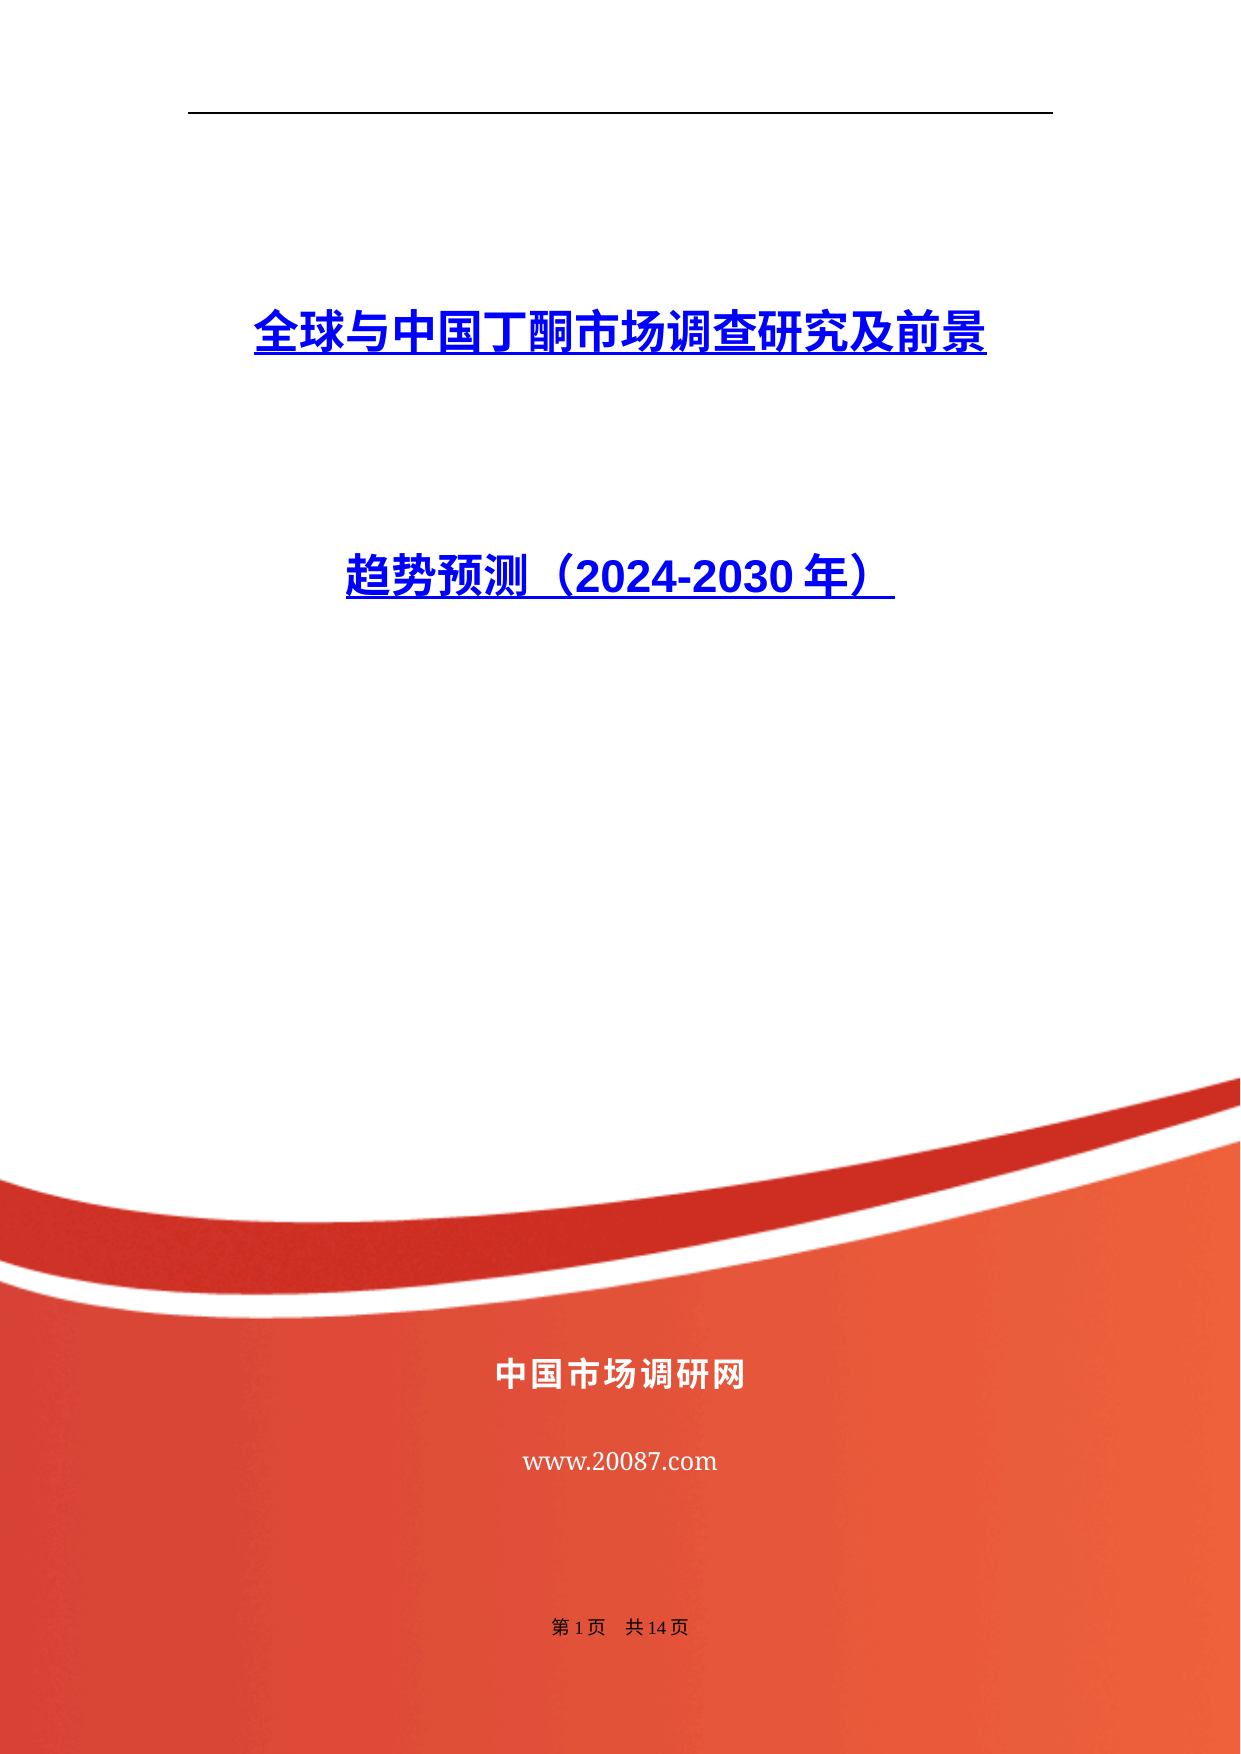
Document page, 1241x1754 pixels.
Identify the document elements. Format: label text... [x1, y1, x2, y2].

subtitle 中国市场调研网 [187, 1339, 1053, 1404]
table_header 全球与中国丁酮市场调查研究及前景趋势预测（2024-2030年） [188, 207, 1053, 773]
text www.20087.com [187, 1428, 1053, 1493]
picture [0, 1006, 1241, 1754]
